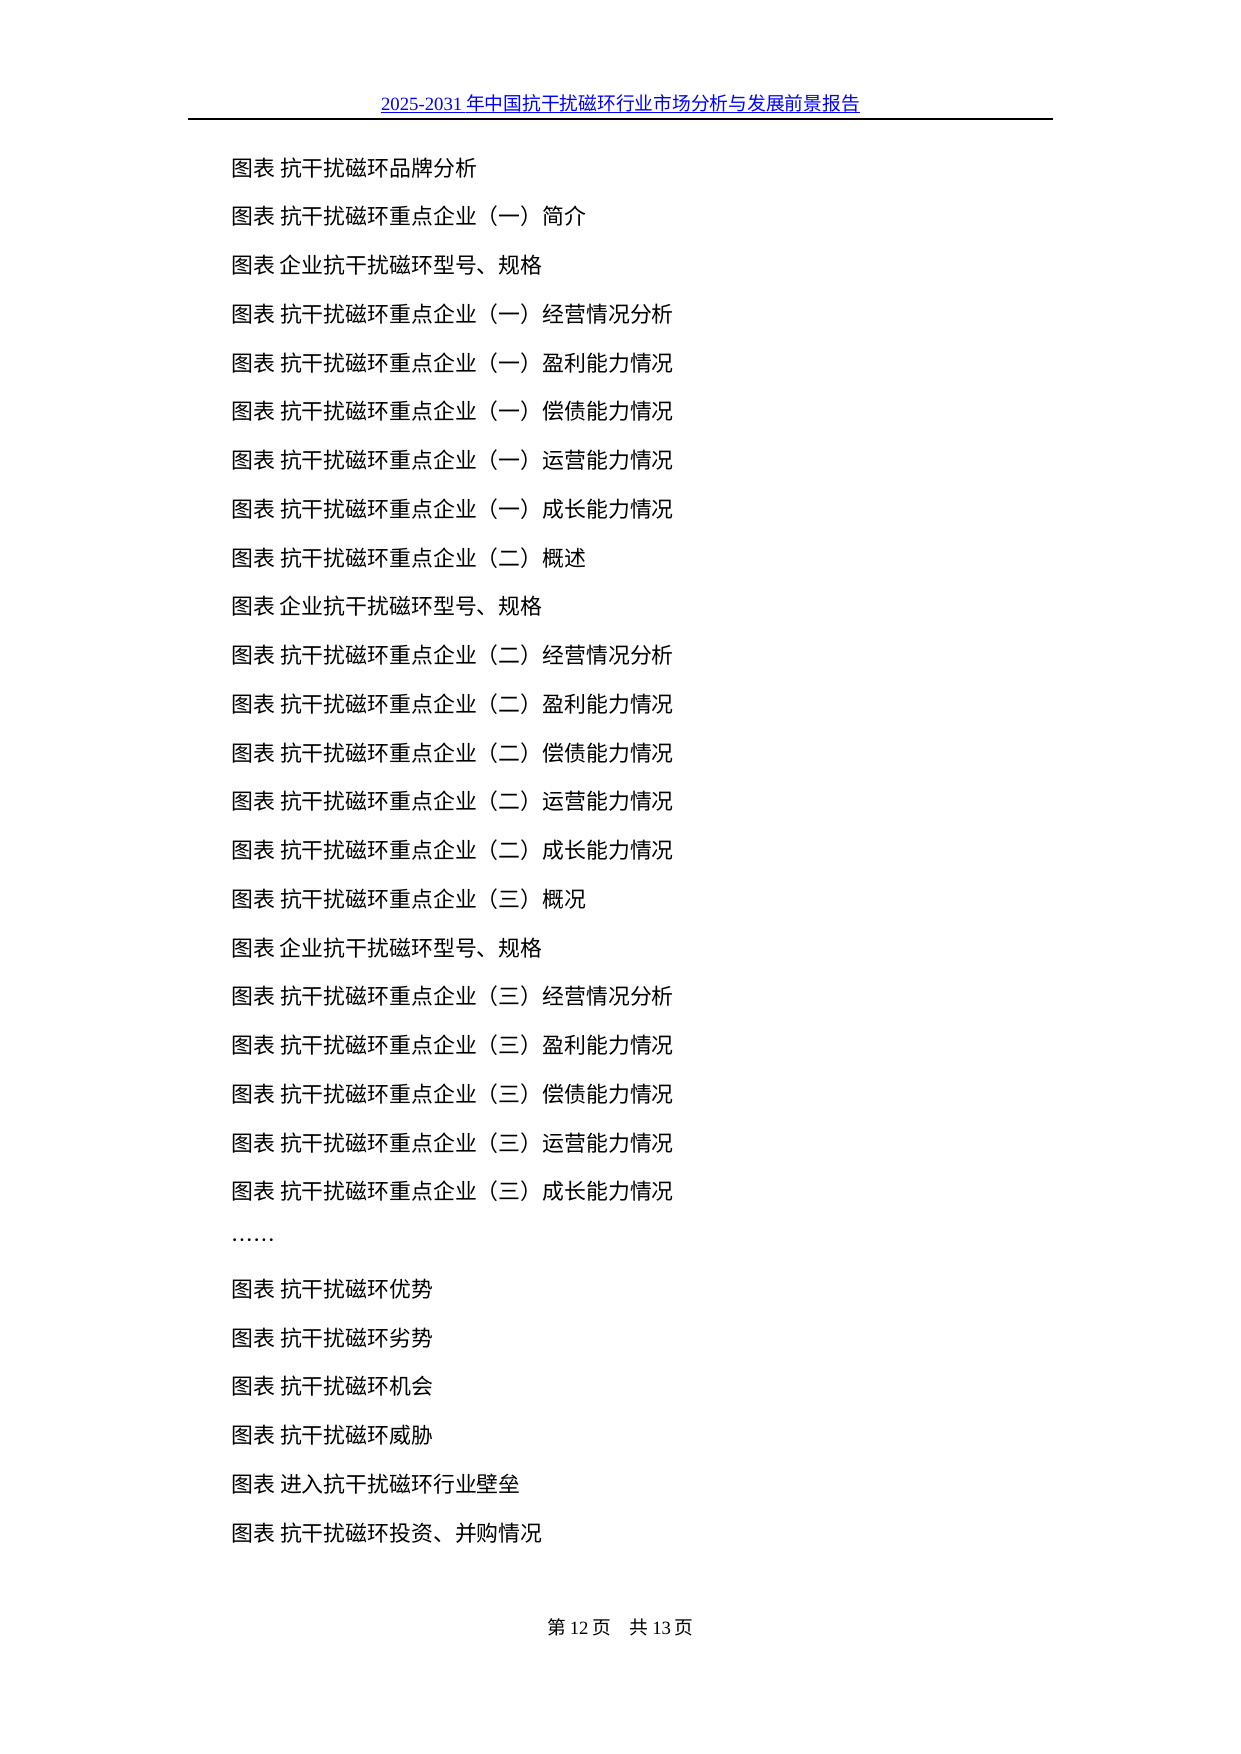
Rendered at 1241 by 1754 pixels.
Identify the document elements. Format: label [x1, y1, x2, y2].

text [187, 150, 1053, 1548]
